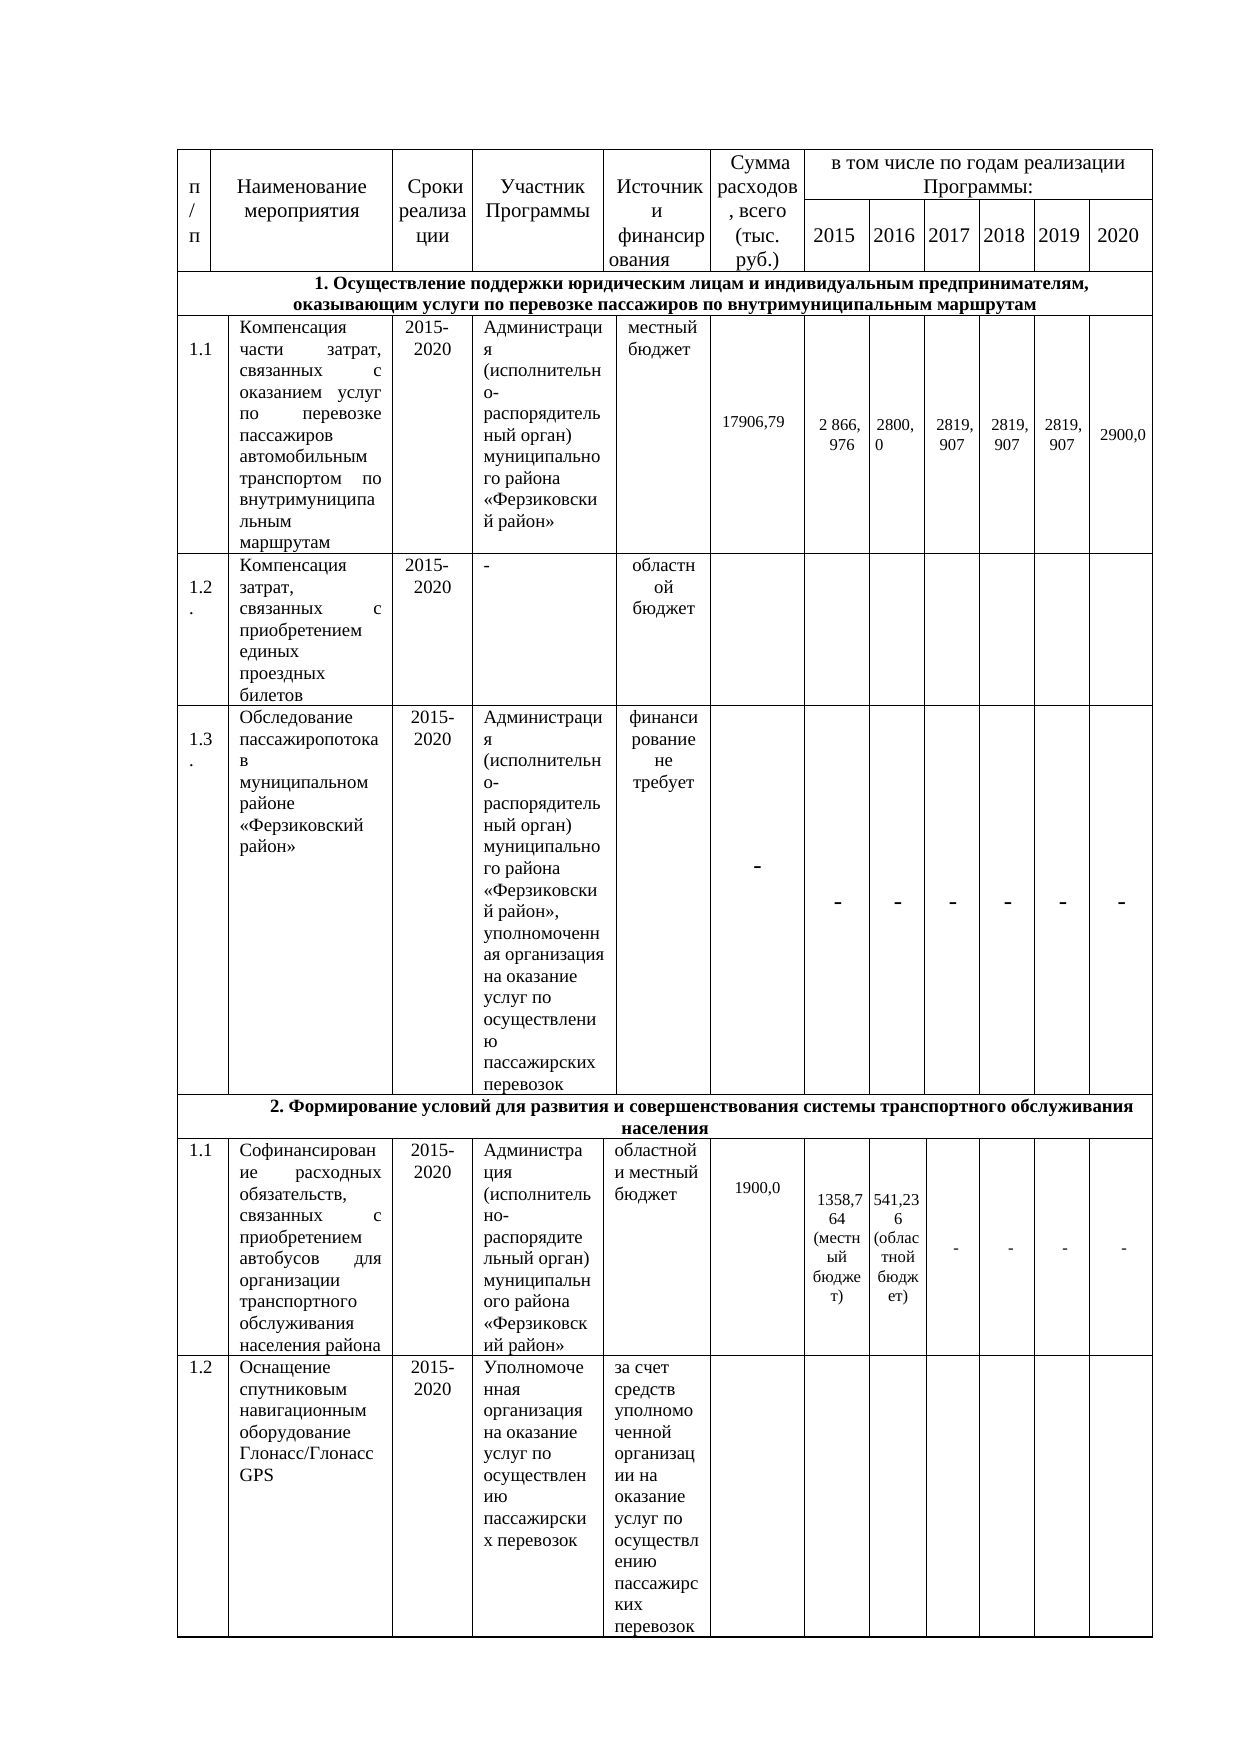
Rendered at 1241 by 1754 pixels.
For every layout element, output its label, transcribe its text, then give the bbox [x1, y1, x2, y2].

table_cell [711, 554, 804, 705]
table_cell 2819,907 [980, 316, 1034, 553]
table_cell 2017 [925, 200, 979, 271]
table_cell 2819,907 [925, 316, 979, 553]
table_cell 2900,0 [1090, 316, 1152, 553]
table_cell 1. Осуществление поддержки юридическим лицам и индивидуальным предпринимателям, оказывающим услуги по перевозке пассажиров по внутримуниципальным маршрутам [178, 272, 1152, 315]
table_header Источники финансирования [604, 150, 710, 271]
table_cell [805, 554, 869, 705]
table_cell [870, 1356, 926, 1636]
table_cell 1900,0 [711, 1139, 804, 1355]
table_cell [711, 1356, 804, 1636]
table_cell 2015 [805, 200, 869, 271]
table_cell - [1035, 1139, 1089, 1355]
table_cell областной бюджет [617, 554, 710, 705]
table_cell Администрация (исполнительно-распорядительный орган) муниципального района «Ферзиковский район», уполномоченная организация на оказание услуг по осуществлению пассажирских перевозок [473, 706, 616, 1094]
table_cell 2019 [1035, 200, 1089, 271]
table_header Сроки реализации [393, 150, 472, 271]
table_cell Администрация (исполнительно-распорядительный орган) муниципального района «Ферзиковский район» [473, 1139, 603, 1355]
table_cell Уполномоченная организация на оказание услуг по осуществлению пассажирских перевозок [473, 1356, 603, 1636]
table_cell 2 866, 976 [805, 316, 869, 553]
table_cell [1035, 554, 1089, 705]
table_cell - [473, 554, 616, 705]
table_cell 2018 [980, 200, 1034, 271]
table_cell Администрация (исполнительно-распорядительный орган) муниципального района «Ферзиковский район» [473, 316, 616, 553]
table_cell [870, 554, 924, 705]
table_cell 2819,907 [1035, 316, 1089, 553]
table_cell [1090, 1356, 1152, 1636]
table_cell 2015-2020 [393, 316, 472, 553]
table_cell 1.2 [178, 1356, 228, 1636]
table_cell 2016 [870, 200, 924, 271]
table_cell 1.3 1.3. [178, 706, 228, 1094]
table_cell - [1035, 706, 1089, 1094]
table_cell за счет средств уполномоченной организации на оказание услуг по осуществлению пассажирских перевозок [604, 1356, 710, 1636]
table_cell - [927, 1139, 979, 1355]
table_header п/п [178, 150, 210, 271]
table_cell [1090, 554, 1152, 705]
table_cell Обследование пассажиропотока в муниципальном районе «Ферзиковский район» [229, 706, 392, 1094]
table_header в том числе по годам реализации Программы: [805, 150, 1152, 198]
table_cell 17906,79 [711, 316, 804, 553]
table_cell - [711, 706, 804, 1094]
table_cell - [805, 706, 869, 1094]
table_cell 2015-2020 [393, 1356, 472, 1636]
table_cell местный бюджет [617, 316, 710, 553]
table_cell финансирование не требует [617, 706, 710, 1094]
table_cell 2. Формирование условий для развития и совершенствования системы транспортного обслуживания населения [178, 1095, 1152, 1138]
table_cell Компенсация затрат, связанных с приобретением единых проездных билетов [229, 554, 392, 705]
table_cell [927, 1356, 979, 1636]
table_cell [980, 1356, 1034, 1636]
table_cell 1.1 1.1 [178, 316, 228, 553]
table_cell 2015-2020 [393, 554, 472, 705]
table_cell 1.1 [178, 1139, 228, 1355]
table_cell Компенсация части затрат, связанных с оказанием услуг по перевозке пассажиров автомобильным транспортом по внутримуниципальным маршрутам [229, 316, 392, 553]
table_cell [925, 554, 979, 705]
table_header Участник Программы [473, 150, 603, 271]
table_cell [980, 554, 1034, 705]
table_cell 2800,0 [870, 316, 924, 553]
table_cell 1358,764 (местный бюджет) [805, 1139, 869, 1355]
table_header Наименование мероприятия [211, 150, 392, 271]
table_cell - [1090, 706, 1152, 1094]
table_cell Оснащение спутниковым навигационным оборудование Глонасс/Глонасс GPS [229, 1356, 392, 1636]
table_cell 2015-2020 [393, 706, 472, 1094]
table_cell областной и местный бюджет [604, 1139, 710, 1355]
table_cell - [980, 1139, 1034, 1355]
table_cell [805, 1356, 869, 1636]
table_cell - [980, 706, 1034, 1094]
table_cell 2020 [1090, 200, 1152, 271]
table_cell 2015-2020 [393, 1139, 472, 1355]
table_cell 541,236 (областной бюджет) [870, 1139, 926, 1355]
table_cell - [1090, 1139, 1152, 1355]
table_cell Софинансирование расходных обязательств, связанных с приобретением автобусов для организации транспортного обслуживания населения района [229, 1139, 392, 1355]
table_header Сумма расходов, всего (тыс. руб.) [711, 150, 804, 271]
table_cell - [925, 706, 979, 1094]
table_cell 1 1.2. [178, 554, 228, 705]
table_cell [1035, 1356, 1089, 1636]
table_cell - [870, 706, 924, 1094]
